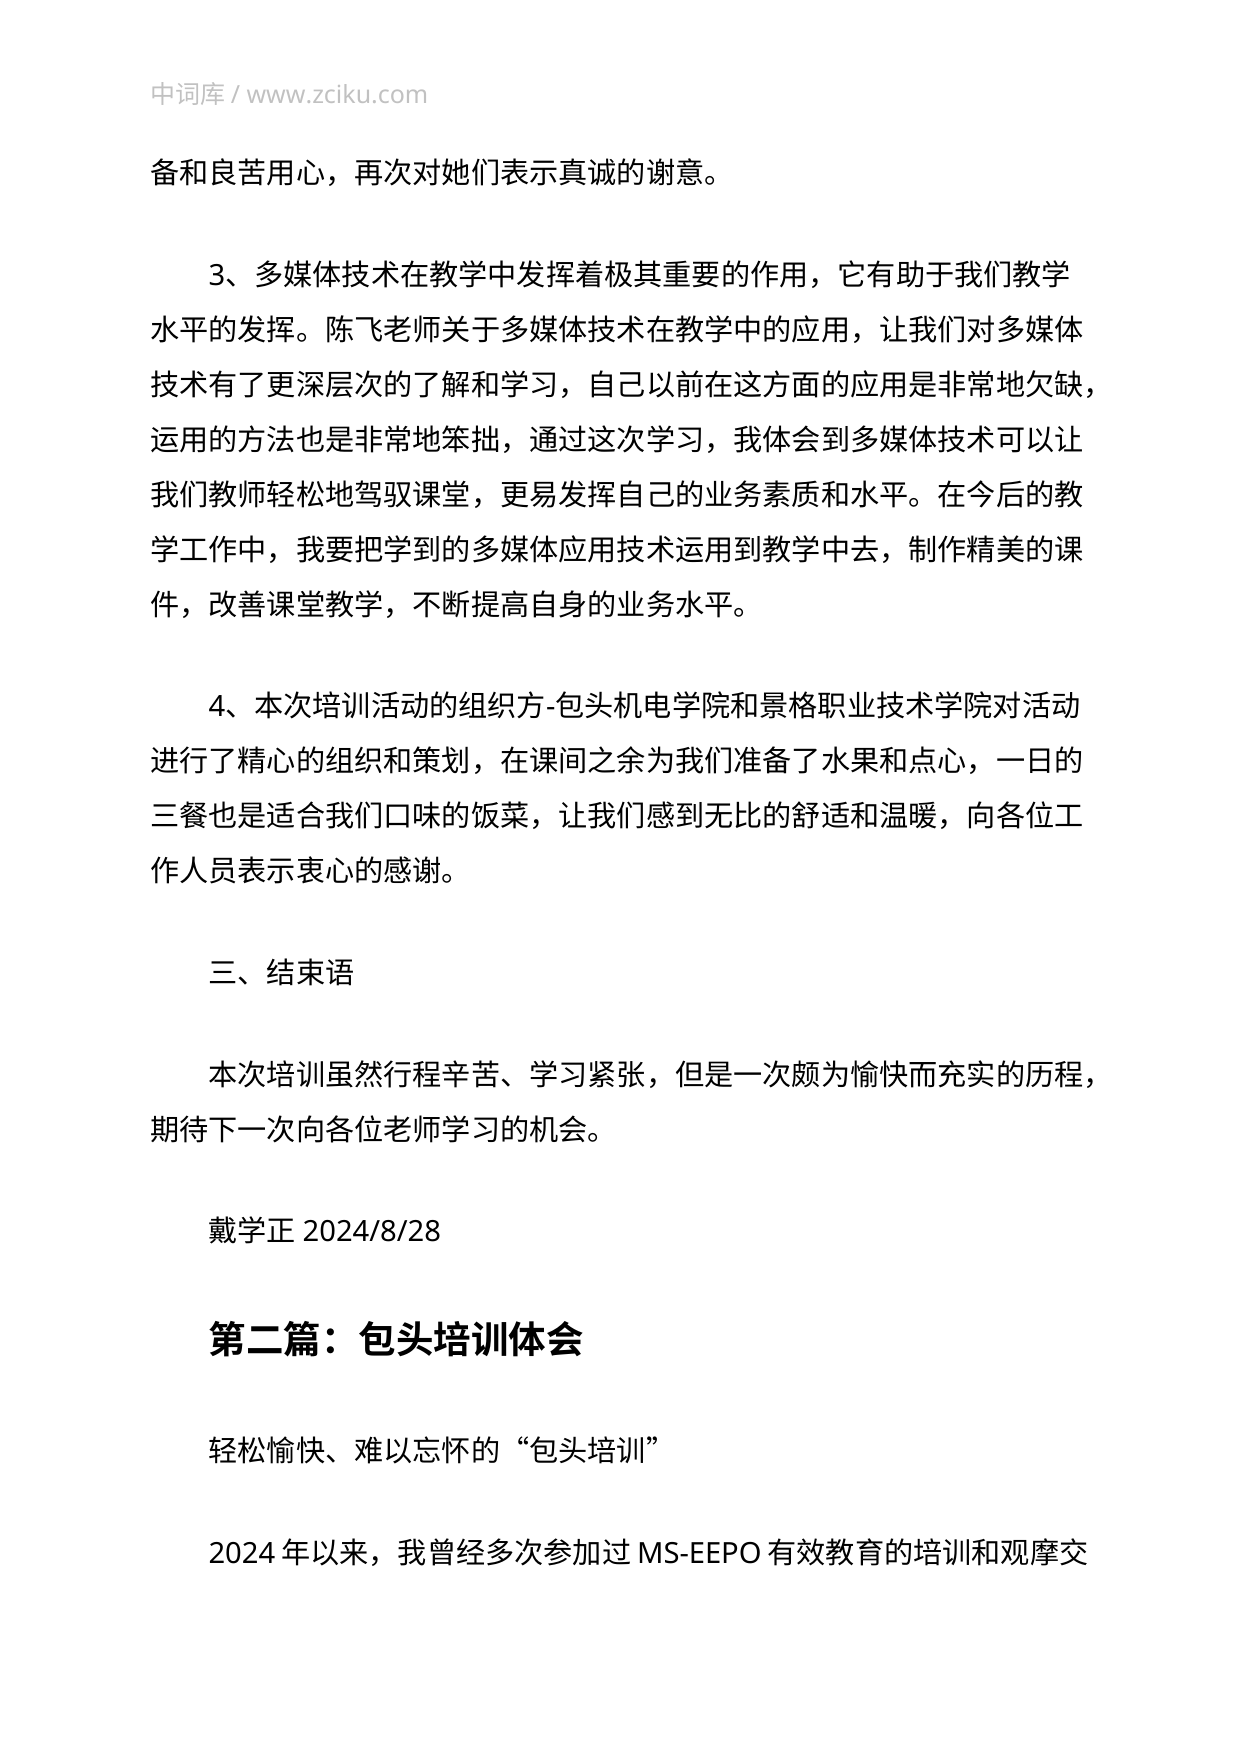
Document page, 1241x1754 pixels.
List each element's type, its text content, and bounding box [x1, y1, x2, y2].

text 轻松愉快、难以忘怀的“包头培训” [150, 1427, 1090, 1470]
text 戴学正 2024/8/28 [150, 1208, 1090, 1250]
text 第二篇：包头培训体会 [150, 1310, 1090, 1364]
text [150, 1529, 1090, 1572]
text 三、结束语 [150, 949, 1090, 992]
text 3、多媒体技术在教学中发挥着极其重要的作用，它有助于我们教学水平的发挥。陈飞老师关于多媒体技术在教学中的应用，让我们对多媒体技术有了更深层次的了解和学习，自己以前在这方面的应用是非常地欠缺，运用的方法也是非常地笨拙，通过这次学习，我体会到多媒体技术可以让我们教师轻松地驾驭课堂，更易发挥自己的业务素质和水平。在今后的教学工作中，我要把学到的多媒体应用技术运用到教学中去，制作精美的课件，改善课堂教学，不断提高自身的业务水平。 [150, 252, 1090, 623]
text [150, 150, 1090, 192]
text 本次培训虽然行程辛苦、学习紧张，但是一次颇为愉快而充实的历程，期待下一次向各位老师学习的机会。 [150, 1051, 1090, 1148]
text 4、本次培训活动的组织方-包头机电学院和景格职业技术学院对活动进行了精心的组织和策划，在课间之余为我们准备了水果和点心，一日的三餐也是适合我们口味的饭菜，让我们感到无比的舒适和温暖，向各位工作人员表示衷心的感谢。 [150, 683, 1090, 890]
